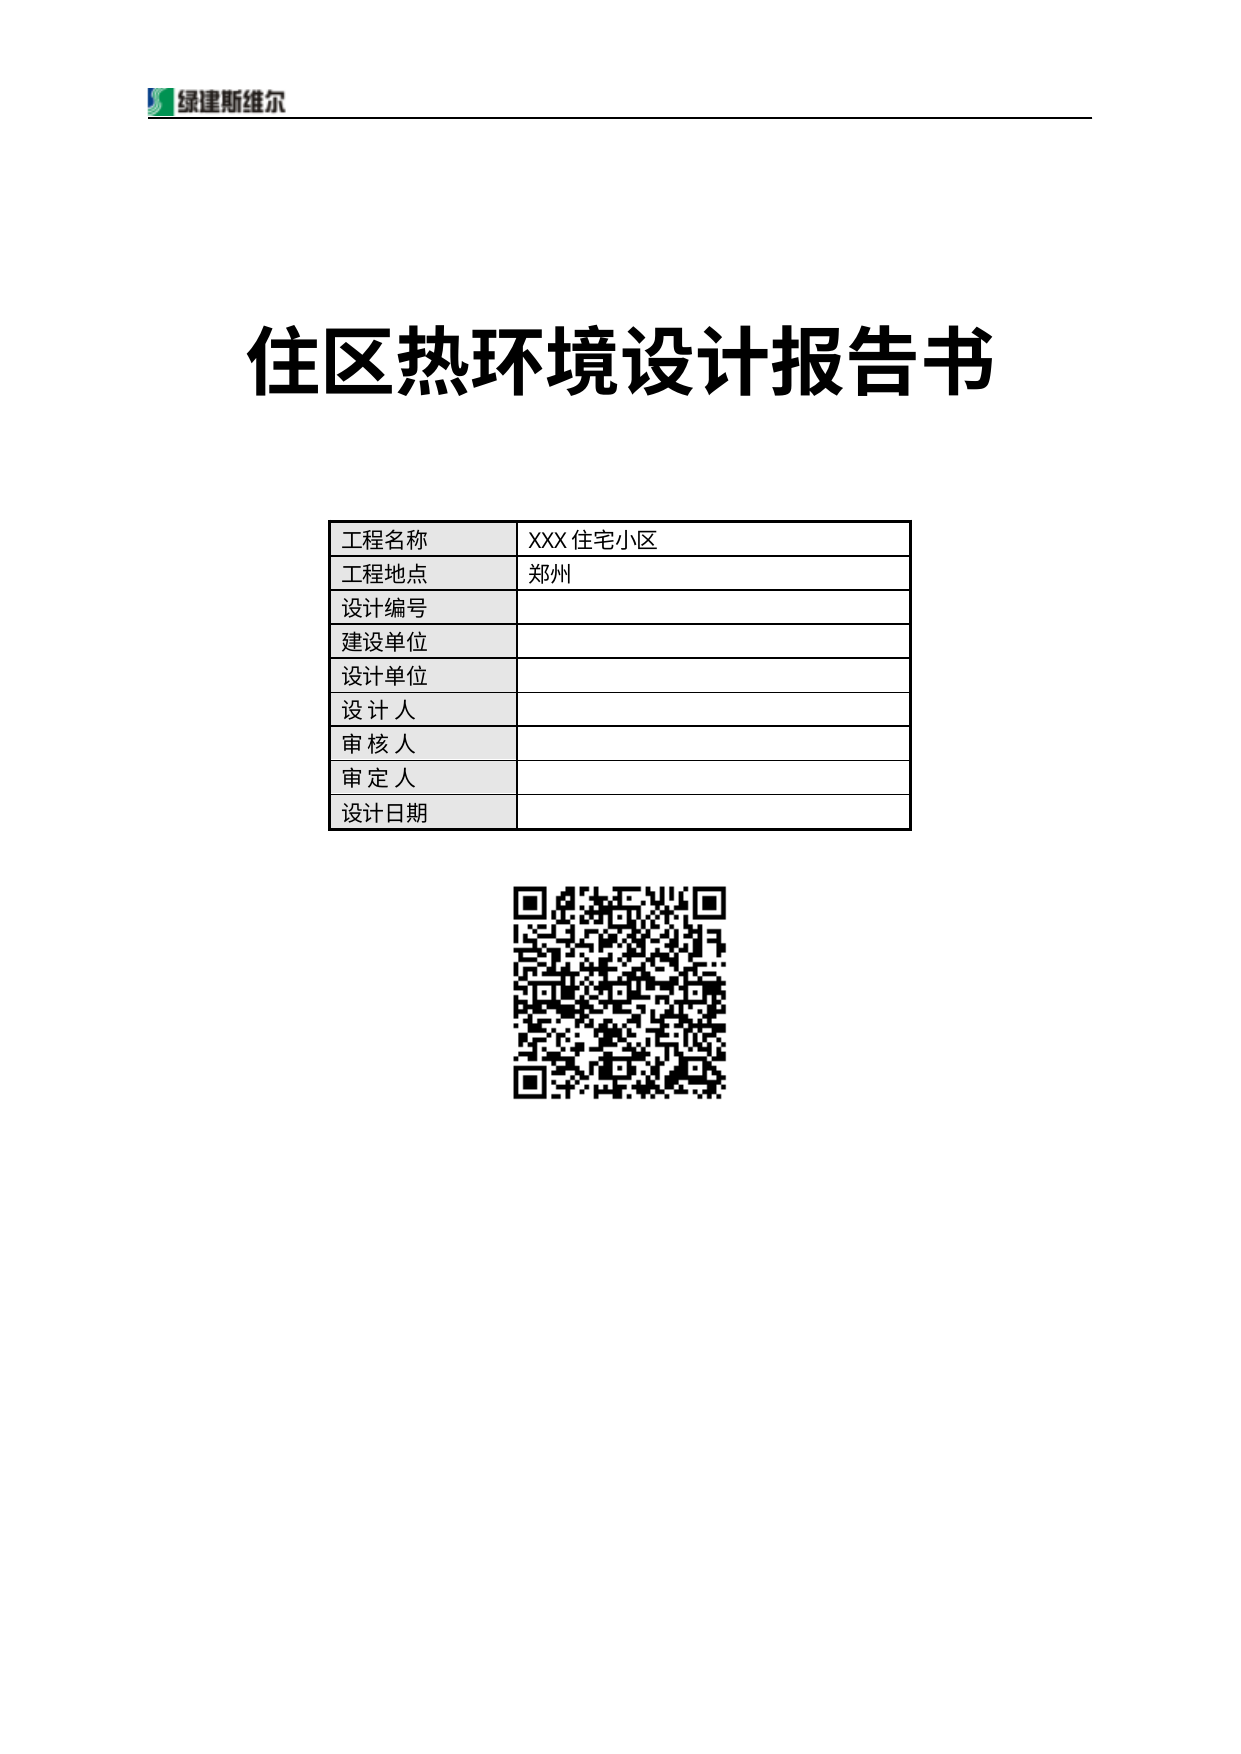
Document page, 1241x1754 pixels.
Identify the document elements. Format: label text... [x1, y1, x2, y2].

table_cell 建设单位 [331, 625, 516, 657]
table_header 工程名称 [331, 523, 516, 555]
table_cell [518, 659, 909, 691]
table_cell 审 核 人 [331, 727, 516, 759]
table_cell [518, 693, 909, 725]
table_cell 审 定 人 [331, 761, 516, 793]
picture [496, 868, 745, 1118]
picture [147, 88, 289, 116]
table_cell 设 计 人 [331, 693, 516, 725]
table_cell 工程地点 [331, 557, 516, 589]
table_cell [518, 727, 909, 759]
table_cell [518, 625, 909, 657]
table_cell 设计日期 [331, 795, 516, 828]
table_header XXX住宅小区 [518, 523, 909, 555]
table_cell [518, 795, 909, 828]
table_cell 设计编号 [331, 591, 516, 623]
text 住区热环境设计报告书 [148, 292, 1092, 422]
table_cell 郑州 [518, 557, 909, 589]
table_cell [518, 591, 909, 623]
table_cell [518, 761, 909, 793]
table_cell 设计单位 [331, 659, 516, 691]
